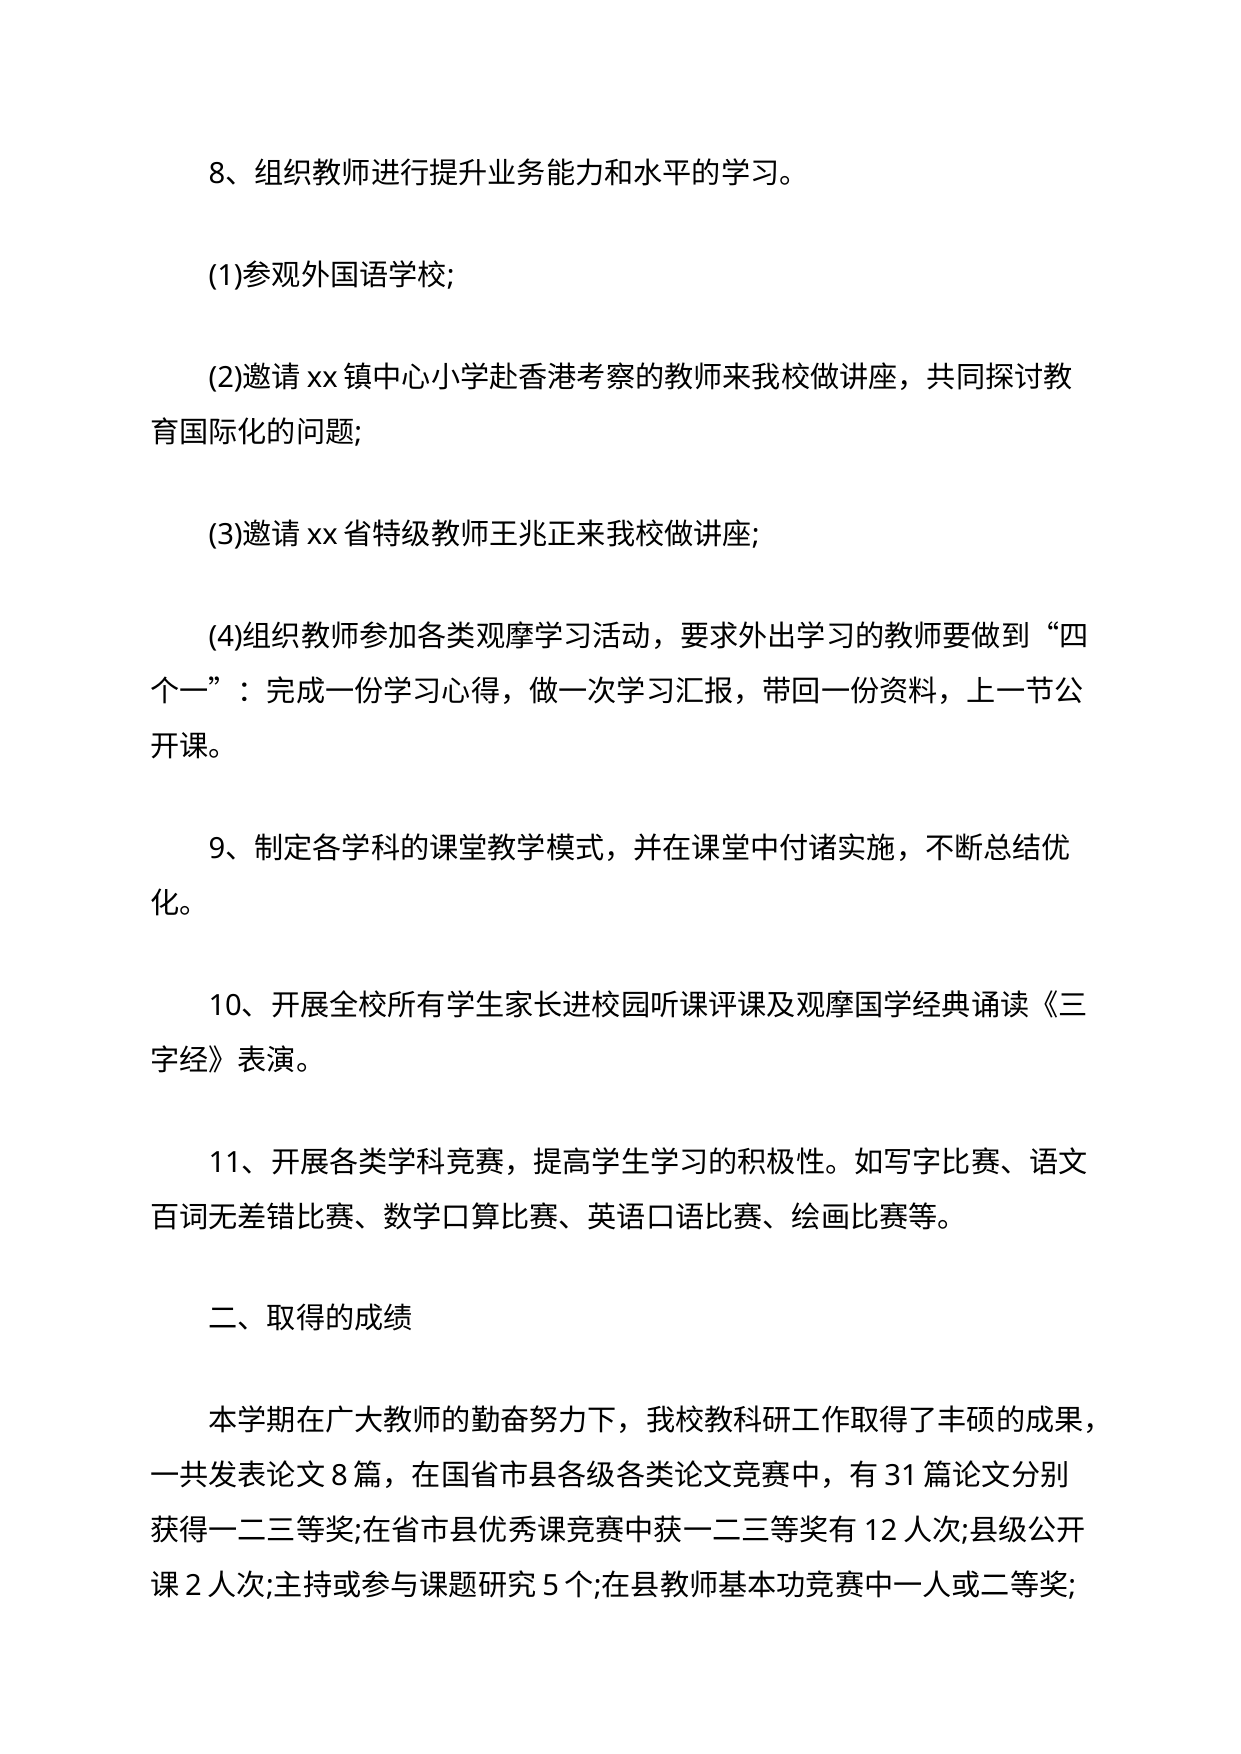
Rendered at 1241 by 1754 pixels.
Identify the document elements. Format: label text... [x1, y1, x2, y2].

text 9、制定各学科的课堂教学模式，并在课堂中付诸实施，不断总结优化。 [150, 824, 1090, 922]
text 11、开展各类学科竞赛，提高学生学习的积极性。如写字比赛、语文百词无差错比赛、数学口算比赛、英语口语比赛、绘画比赛等。 [150, 1138, 1090, 1235]
text (3)邀请xx省特级教师王兆正来我校做讲座; [150, 511, 1090, 553]
text (1)参观外国语学校; [150, 252, 1090, 294]
text (4)组织教师参加各类观摩学习活动，要求外出学习的教师要做到“四个一”：完成一份学习心得，做一次学习汇报，带回一份资料，上一节公开课。 [150, 613, 1090, 765]
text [150, 1397, 1090, 1604]
text 10、开展全校所有学生家长进校园听课评课及观摩国学经典诵读《三字经》表演。 [150, 981, 1090, 1079]
text 二、取得的成绩 [150, 1295, 1090, 1337]
text (2)邀请xx镇中心小学赴香港考察的教师来我校做讲座，共同探讨教育国际化的问题; [150, 354, 1090, 451]
text 8、组织教师进行提升业务能力和水平的学习。 [150, 150, 1090, 192]
